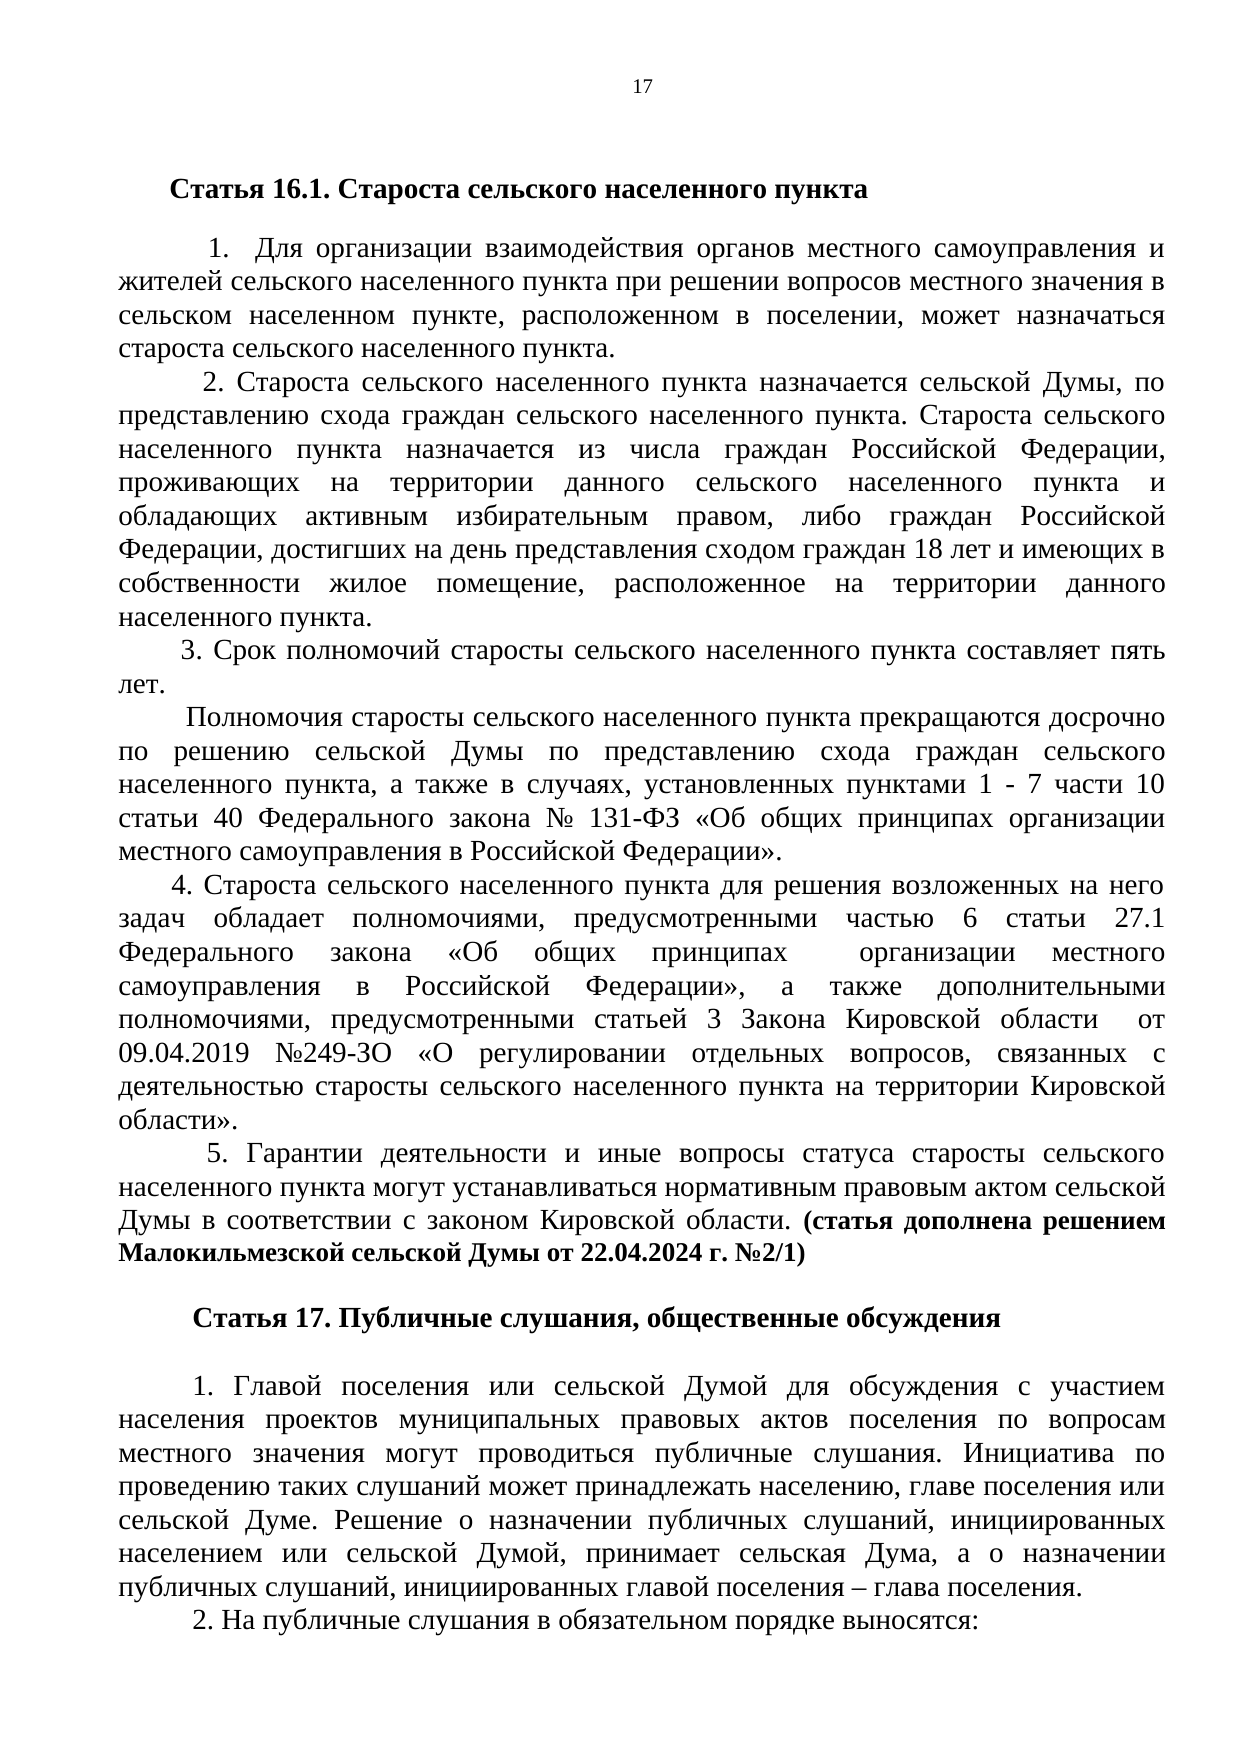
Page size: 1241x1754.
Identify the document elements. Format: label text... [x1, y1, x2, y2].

text 4. Староста сельского населенного пункта для решения возложенных на него задач обладает полномочиями, предусмотренными частью 6 статьи 27.1 Федерального закона «Об общих принципах организации местного самоуправления в Российской Федерации», а также дополнительными полномочиями, предусмотренными статьей 3 Закона Кировской области от 09.04.2019 №249-ЗО «О регулировании отдельных вопросов, связанных с деятельностью старосты сельского населенного пункта на территории Кировской области». [118, 867, 1167, 1135]
text Статья 16.1. Староста сельского населенного пункта [118, 171, 1167, 205]
text 1. Для организации взаимодействия органов местного самоуправления и жителей сельского населенного пункта при решении вопросов местного значения в сельском населенном пункте, расположенном в поселении, может назначаться староста сельского населенного пункта. [118, 230, 1167, 364]
text 2. На публичные слушания в обязательном порядке выносятся: [118, 1602, 1167, 1636]
text Статья 17. Публичные слушания, общественные обсуждения [118, 1301, 1167, 1334]
text 2. Староста сельского населенного пункта назначается сельской Думы, по представлению схода граждан сельского населенного пункта. Староста сельского населенного пункта назначается из числа граждан Российской Федерации, проживающих на территории данного сельского населенного пункта и обладающих активным избирательным правом, либо граждан Российской Федерации, достигших на день представления сходом граждан 18 лет и имеющих в собственности жилое помещение, расположенное на территории данного населенного пункта. [118, 364, 1167, 632]
text 1. Главой поселения или сельской Думой для обсуждения с участием населения проектов муниципальных правовых актов поселения по вопросам местного значения могут проводиться публичные слушания. Инициатива по проведению таких слушаний может принадлежать населению, главе поселения или сельской Думе. Решение о назначении публичных слушаний, инициированных населением или сельской Думой, принимает сельская Дума, а о назначении публичных слушаний, инициированных главой поселения – глава поселения. [118, 1368, 1167, 1602]
text 3. Срок полномочий старосты сельского населенного пункта составляет пять лет. [118, 632, 1167, 699]
text Полномочия старосты сельского населенного пункта прекращаются досрочно по решению сельской Думы по представлению схода граждан сельского населенного пункта, а также в случаях, установленных пунктами 1 - 7 части 10 статьи 40 Федерального закона № 131-ФЗ «Об общих принципах организации местного самоуправления в Российской Федерации». [118, 699, 1167, 867]
text 5. Гарантии деятельности и иные вопросы статуса старосты сельского населенного пункта могут устанавливаться нормативным правовым актом сельской Думы в соответствии с законом Кировской области. (статья дополнена решением Малокильмезской сельской Думы от 22.04.2024 г. №2/1) [118, 1135, 1167, 1267]
